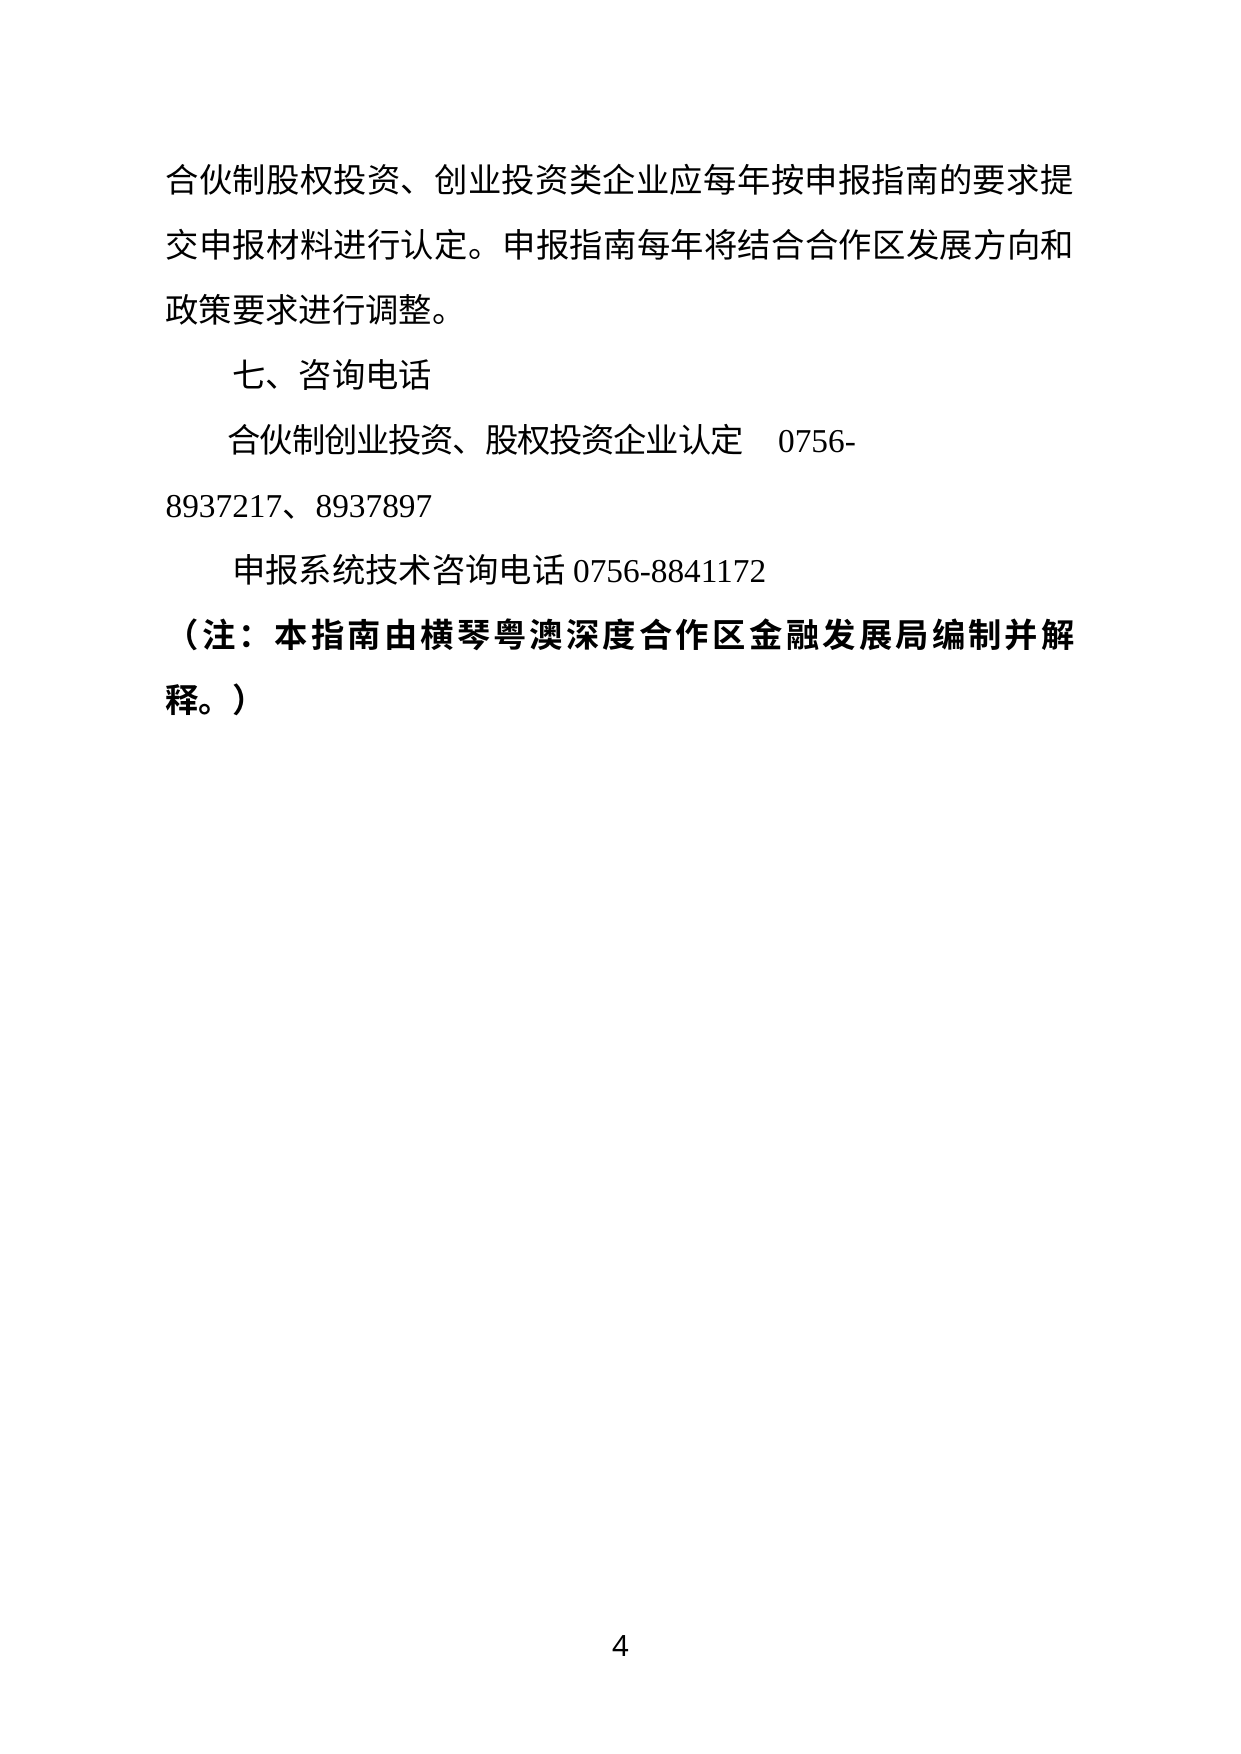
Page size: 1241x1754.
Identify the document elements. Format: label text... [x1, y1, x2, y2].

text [165, 146, 1075, 341]
text 七、咨询电话 [165, 341, 1075, 406]
text 合伙制创业投资、股权投资企业认定 0756-8937217、8937897 [165, 406, 1075, 536]
list 申报系统技术咨询电话 0756-8841172 [165, 536, 1075, 601]
text （注：本指南由横琴粤澳深度合作区金融发展局编制并解释。） [165, 601, 1075, 731]
